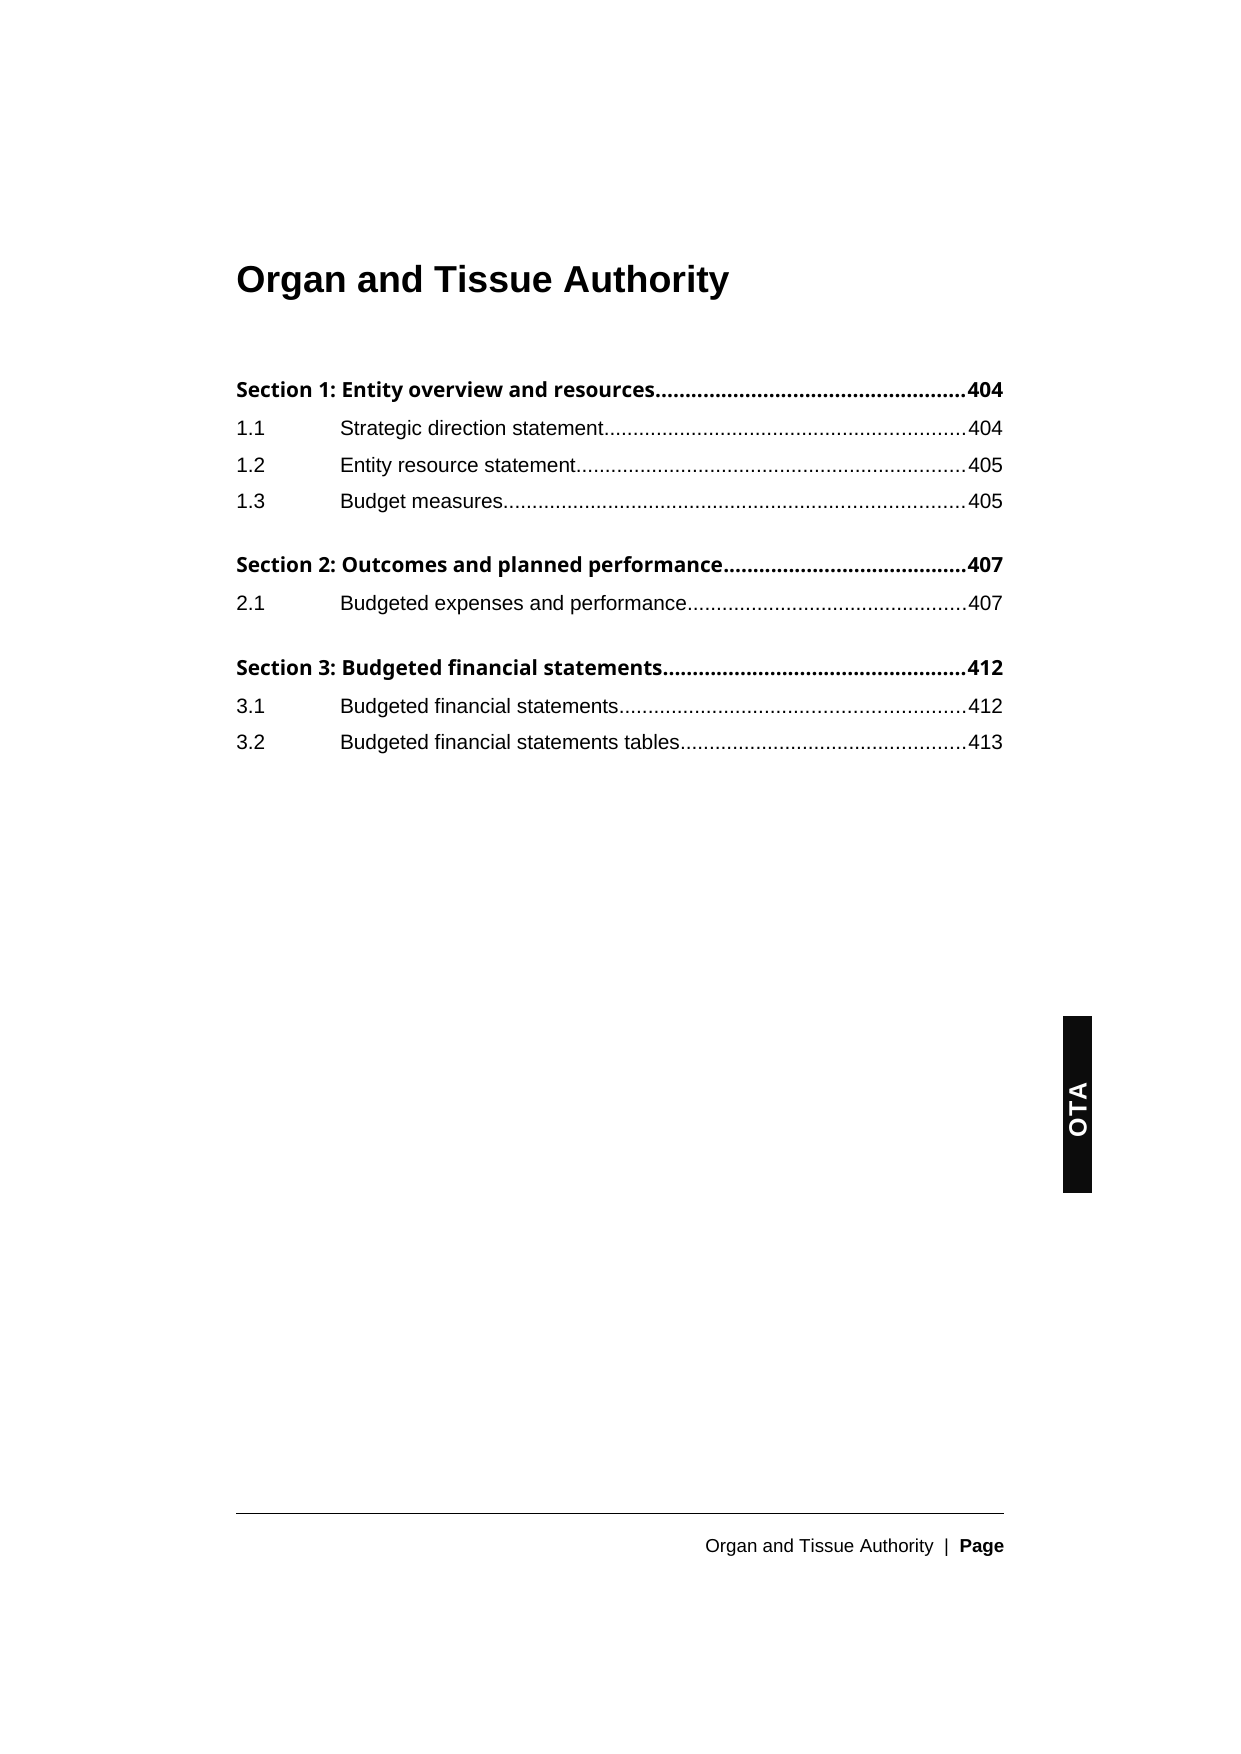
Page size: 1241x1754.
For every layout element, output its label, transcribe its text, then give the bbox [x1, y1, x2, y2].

text 2.1 Budgeted expenses and performance 407 [236, 591, 1004, 615]
text Section 2: Outcomes and planned performance 407 [236, 550, 1004, 579]
text Section 1: Entity overview and resources 404 [236, 375, 1004, 403]
text 1.3 Budget measures 405 [236, 489, 1004, 513]
text Section 3: Budgeted financial statements 412 [236, 653, 1004, 681]
text 3.1 Budgeted financial statements 412 [236, 694, 1004, 718]
subtitle Organ and Tissue Authority [236, 257, 1004, 300]
text 1.2 Entity resource statement 405 [236, 452, 1004, 476]
text 1.1 Strategic direction statement 404 [236, 416, 1004, 440]
text 3.2 Budgeted financial statements tables 413 [236, 730, 1004, 754]
